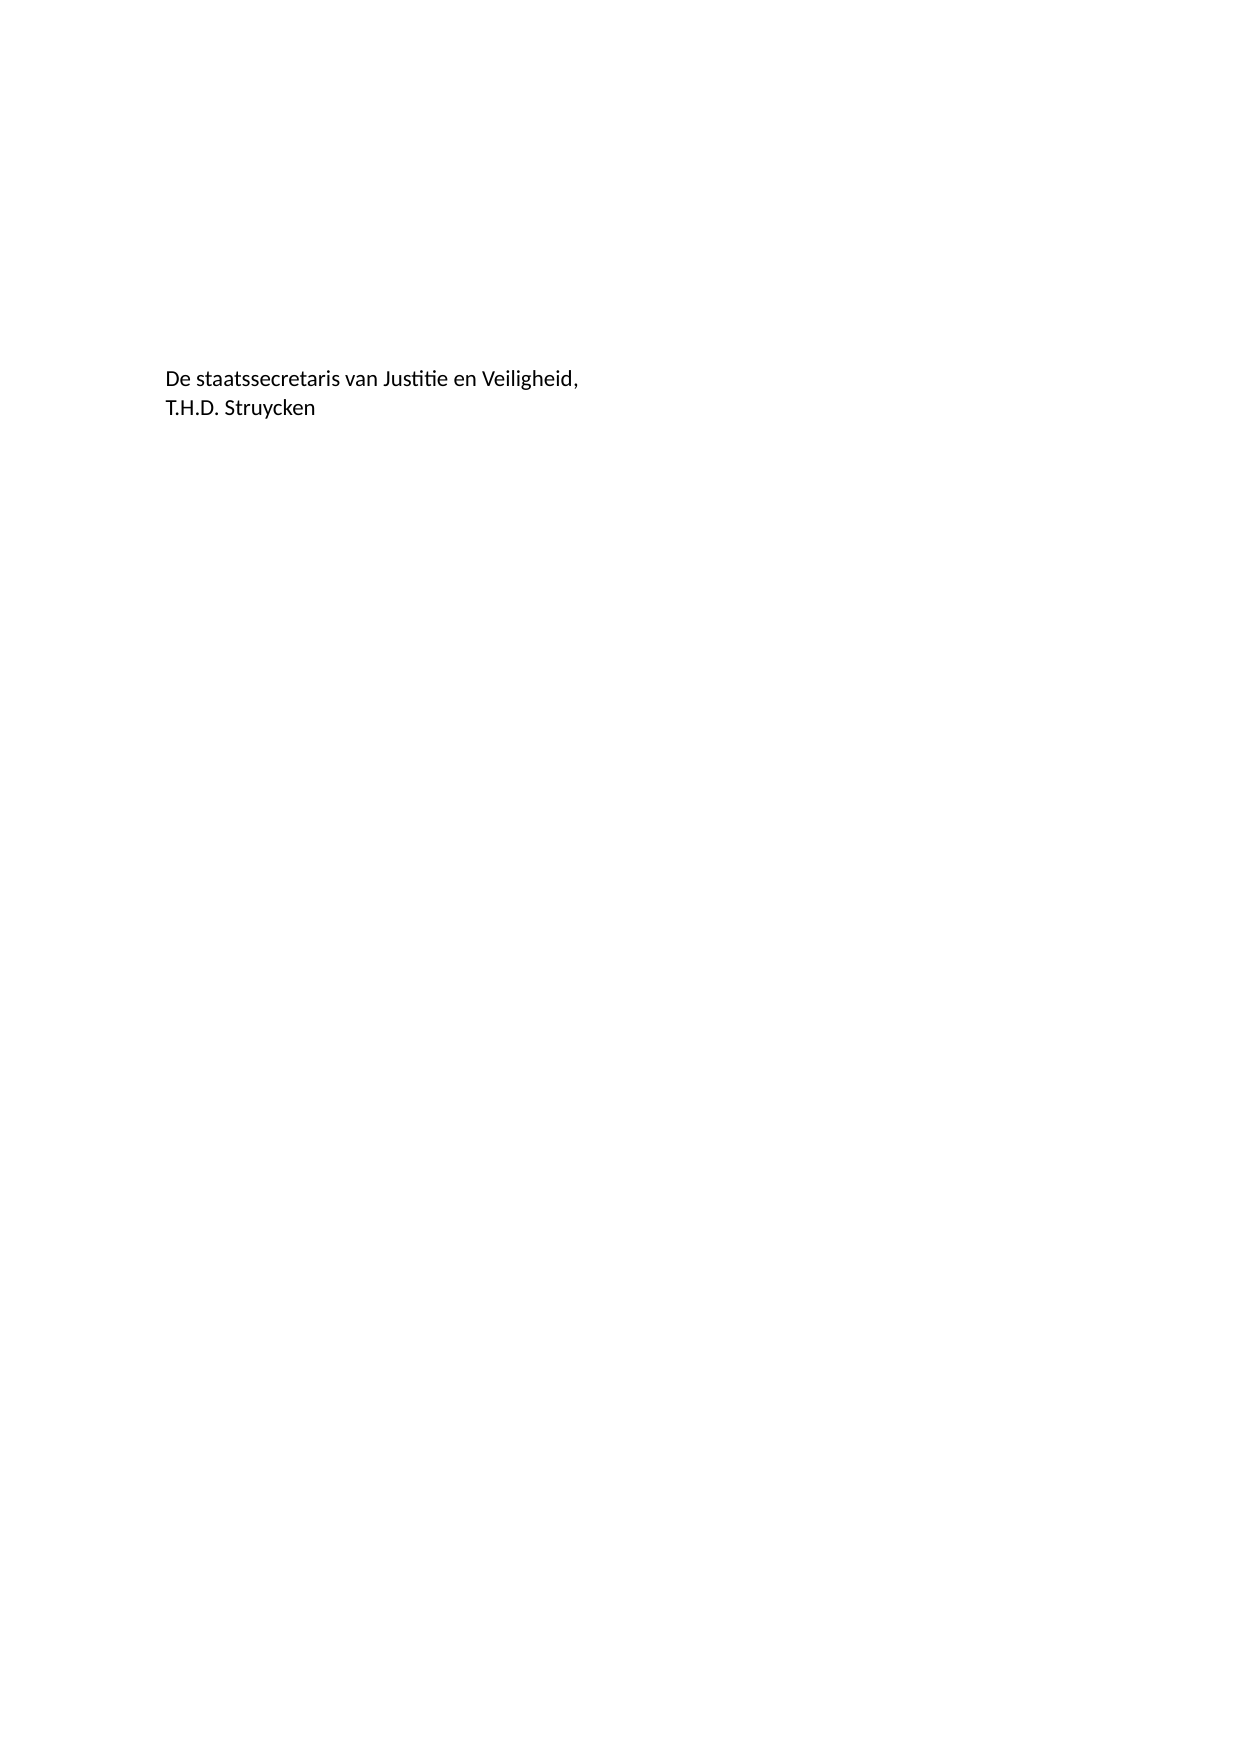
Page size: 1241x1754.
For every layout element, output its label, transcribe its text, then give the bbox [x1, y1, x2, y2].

text De staatssecretaris van Justitie en Veiligheid, [165, 364, 951, 393]
text T.H.D. Struycken [165, 393, 951, 421]
